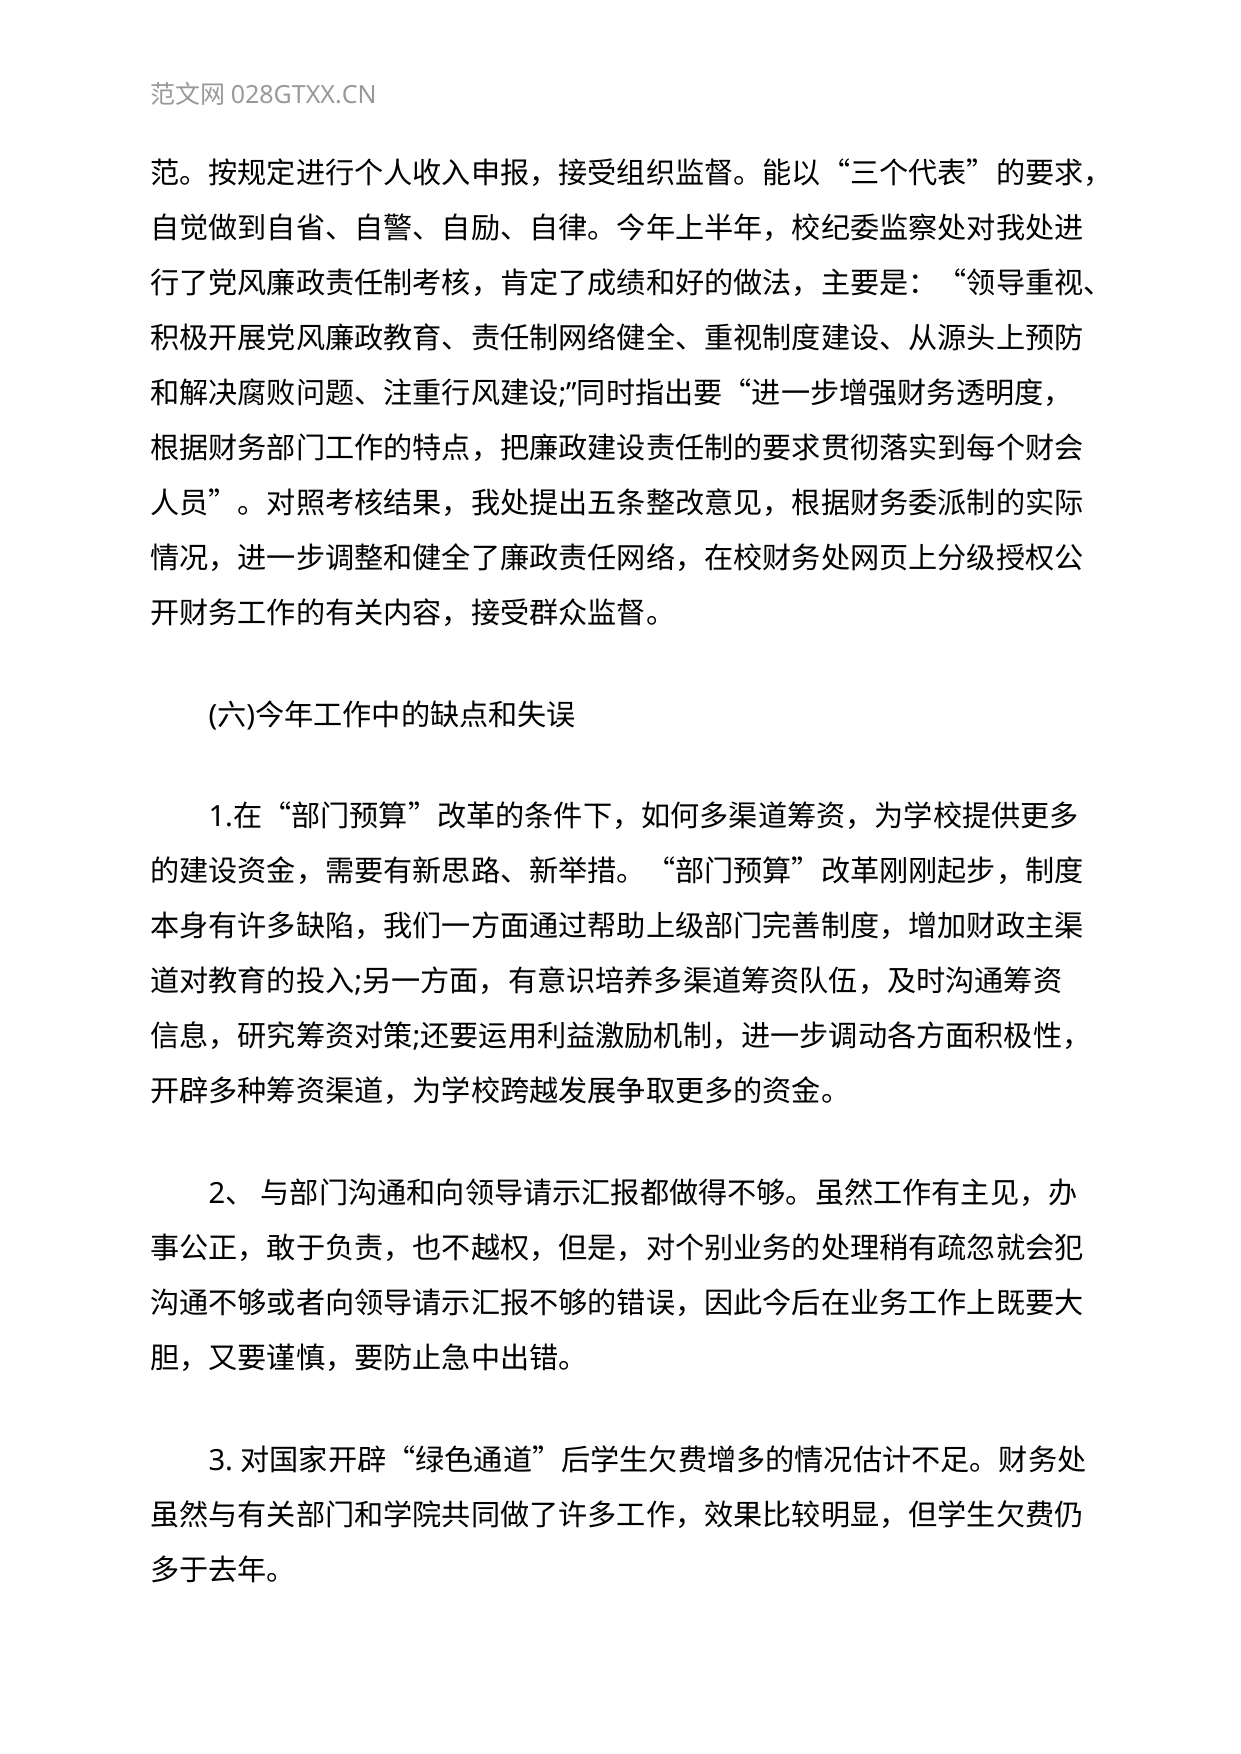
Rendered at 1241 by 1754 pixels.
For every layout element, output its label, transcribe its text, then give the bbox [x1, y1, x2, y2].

text 1.在“部门预算”改革的条件下，如何多渠道筹资，为学校提供更多的建设资金，需要有新思路、新举措。“部门预算”改革刚刚起步，制度本身有许多缺陷，我们一方面通过帮助上级部门完善制度，增加财政主渠道对教育的投入;另一方面，有意识培养多渠道筹资队伍，及时沟通筹资信息，研究筹资对策;还要运用利益激励机制，进一步调动各方面积极性，开辟多种筹资渠道，为学校跨越发展争取更多的资金。 [150, 793, 1090, 1110]
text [150, 150, 1090, 632]
text 2、 与部门沟通和向领导请示汇报都做得不够。虽然工作有主见，办事公正，敢于负责，也不越权，但是，对个别业务的处理稍有疏忽就会犯沟通不够或者向领导请示汇报不够的错误，因此今后在业务工作上既要大胆，又要谨慎，要防止急中出错。 [150, 1169, 1090, 1377]
text (六)今年工作中的缺点和失误 [150, 691, 1090, 733]
text 3. 对国家开辟“绿色通道”后学生欠费增多的情况估计不足。财务处虽然与有关部门和学院共同做了许多工作，效果比较明显，但学生欠费仍多于去年。 [150, 1436, 1090, 1588]
